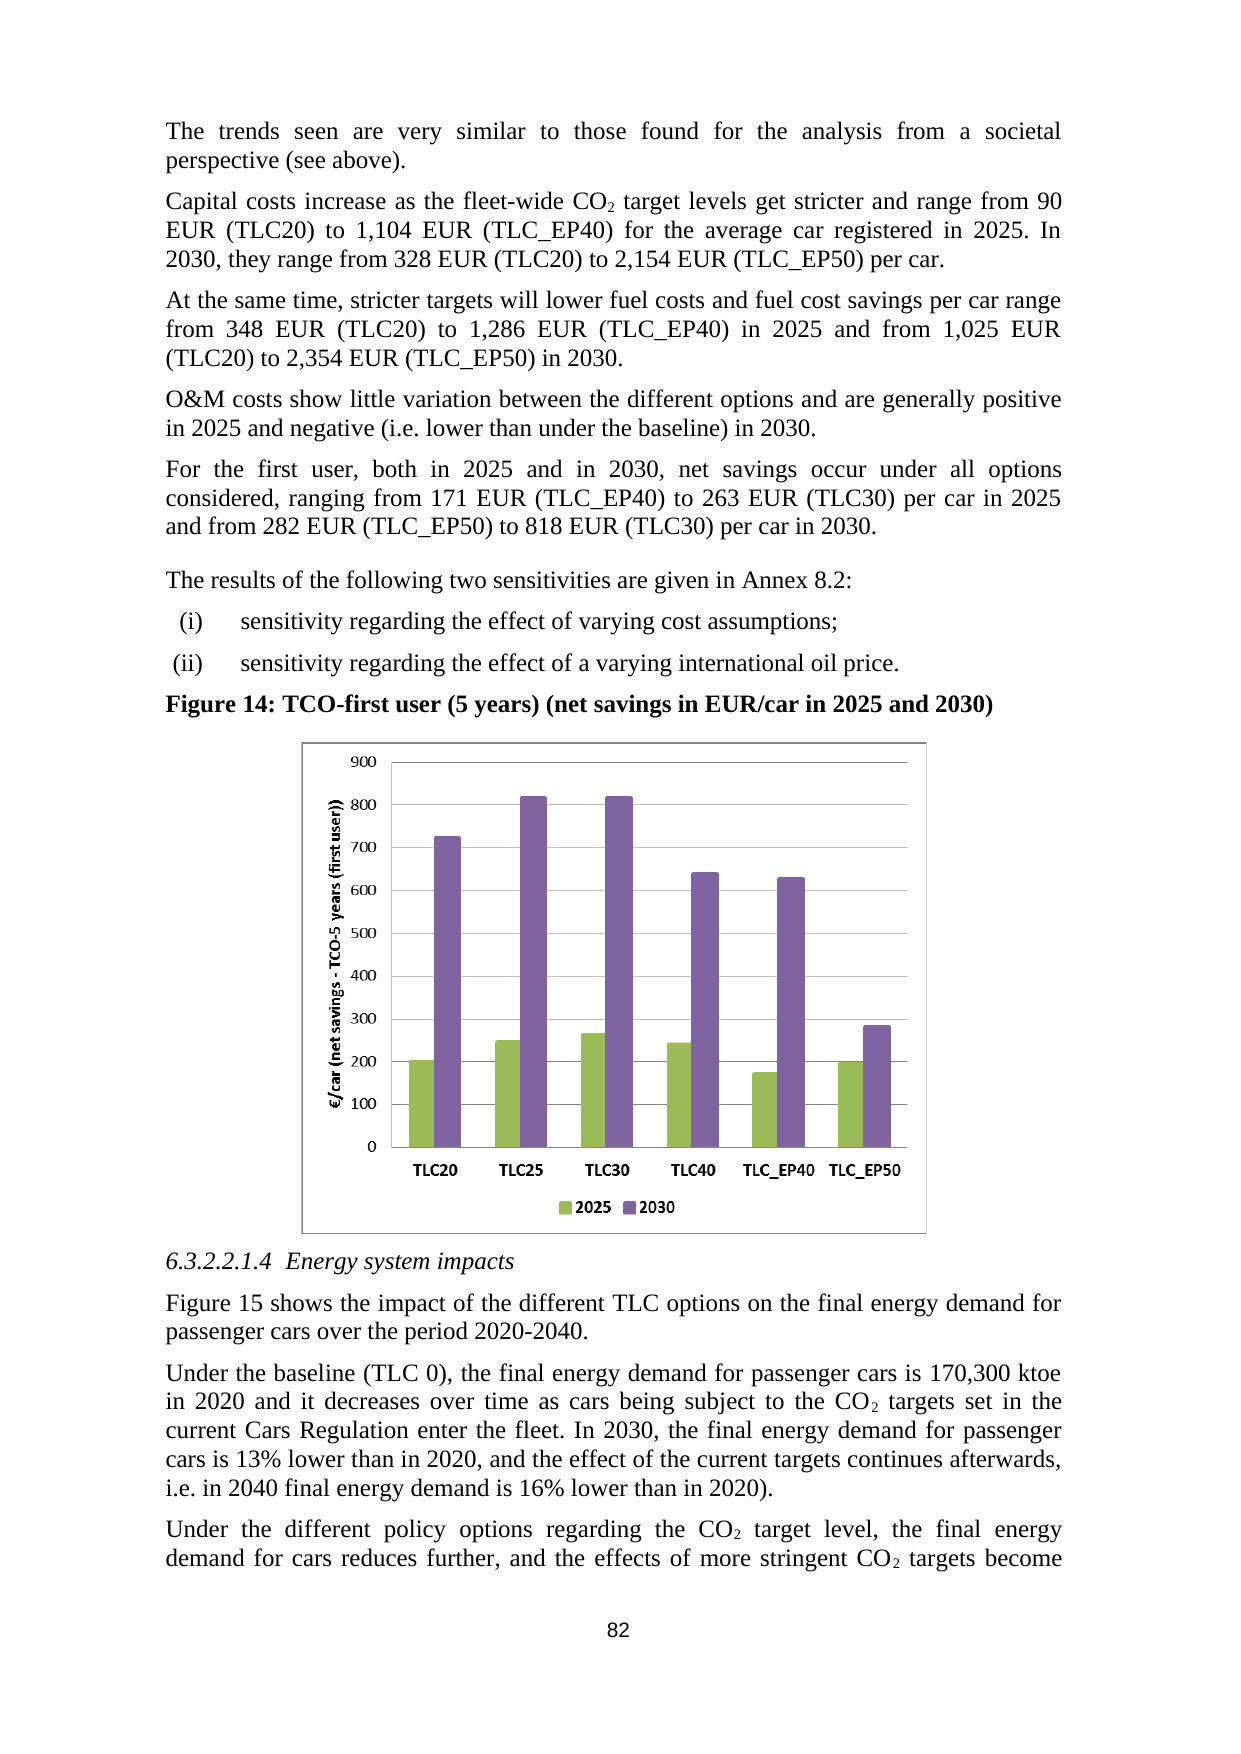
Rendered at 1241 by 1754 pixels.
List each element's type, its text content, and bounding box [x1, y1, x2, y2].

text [165, 1514, 1062, 1571]
text Under the baseline (TLC 0), the final energy demand for passenger cars is 170,300 ktoe in 2020 and it decreases over time as cars being subject to the CO2 targets set in the current Cars Regulation enter the fleet. In 2030, the final energy demand for passenger cars is 13% lower than in 2020, and the effect of the current targets continues afterwards, i.e. in 2040 final energy demand is 16% lower than in 2020). [165, 1358, 1062, 1501]
text For the first user, both in 2025 and in 2030, net savings occur under all options considered, ranging from 171 EUR (TLC_EP40) to 263 EUR (TLC30) per car in 2025 and from 282 EUR (TLC_EP50) to 818 EUR (TLC30) per car in 2030. [165, 454, 1062, 540]
text Figure 14: TCO-first user (5 years) (net savings in EUR/car in 2025 and 2030) [165, 689, 1062, 718]
subtitle Energy system impacts [165, 1246, 1062, 1275]
subtitle sensitivity regarding the effect of a varying international oil price. [203, 648, 1062, 676]
text Capital costs increase as the fleet-wide CO2 target levels get stricter and range from 90 EUR (TLC20) to 1,104 EUR (TLC_EP40) for the average car registered in 2025. In 2030, they range from 328 EUR (TLC20) to 2,154 EUR (TLC_EP50) per car. [165, 186, 1062, 273]
picture [301, 742, 927, 1234]
text The trends seen are very similar to those found for the analysis from a societal perspective (see above). [165, 116, 1062, 174]
text O&M costs show little variation between the different options and are generally positive in 2025 and negative (i.e. lower than under the baseline) in 2030. [165, 384, 1062, 441]
text At the same time, stricter targets will lower fuel costs and fuel cost savings per car range from 348 EUR (TLC20) to 1,286 EUR (TLC_EP40) in 2025 and from 1,025 EUR (TLC20) to 2,354 EUR (TLC_EP50) in 2030. [165, 285, 1062, 371]
subtitle sensitivity regarding the effect of varying cost assumptions; [203, 606, 1062, 635]
text Figure 15 shows the impact of the different TLC options on the final energy demand for passenger cars over the period 2020-2040. [165, 1288, 1062, 1345]
text The results of the following two sensitivities are given in Annex 8.2: [165, 565, 1062, 594]
